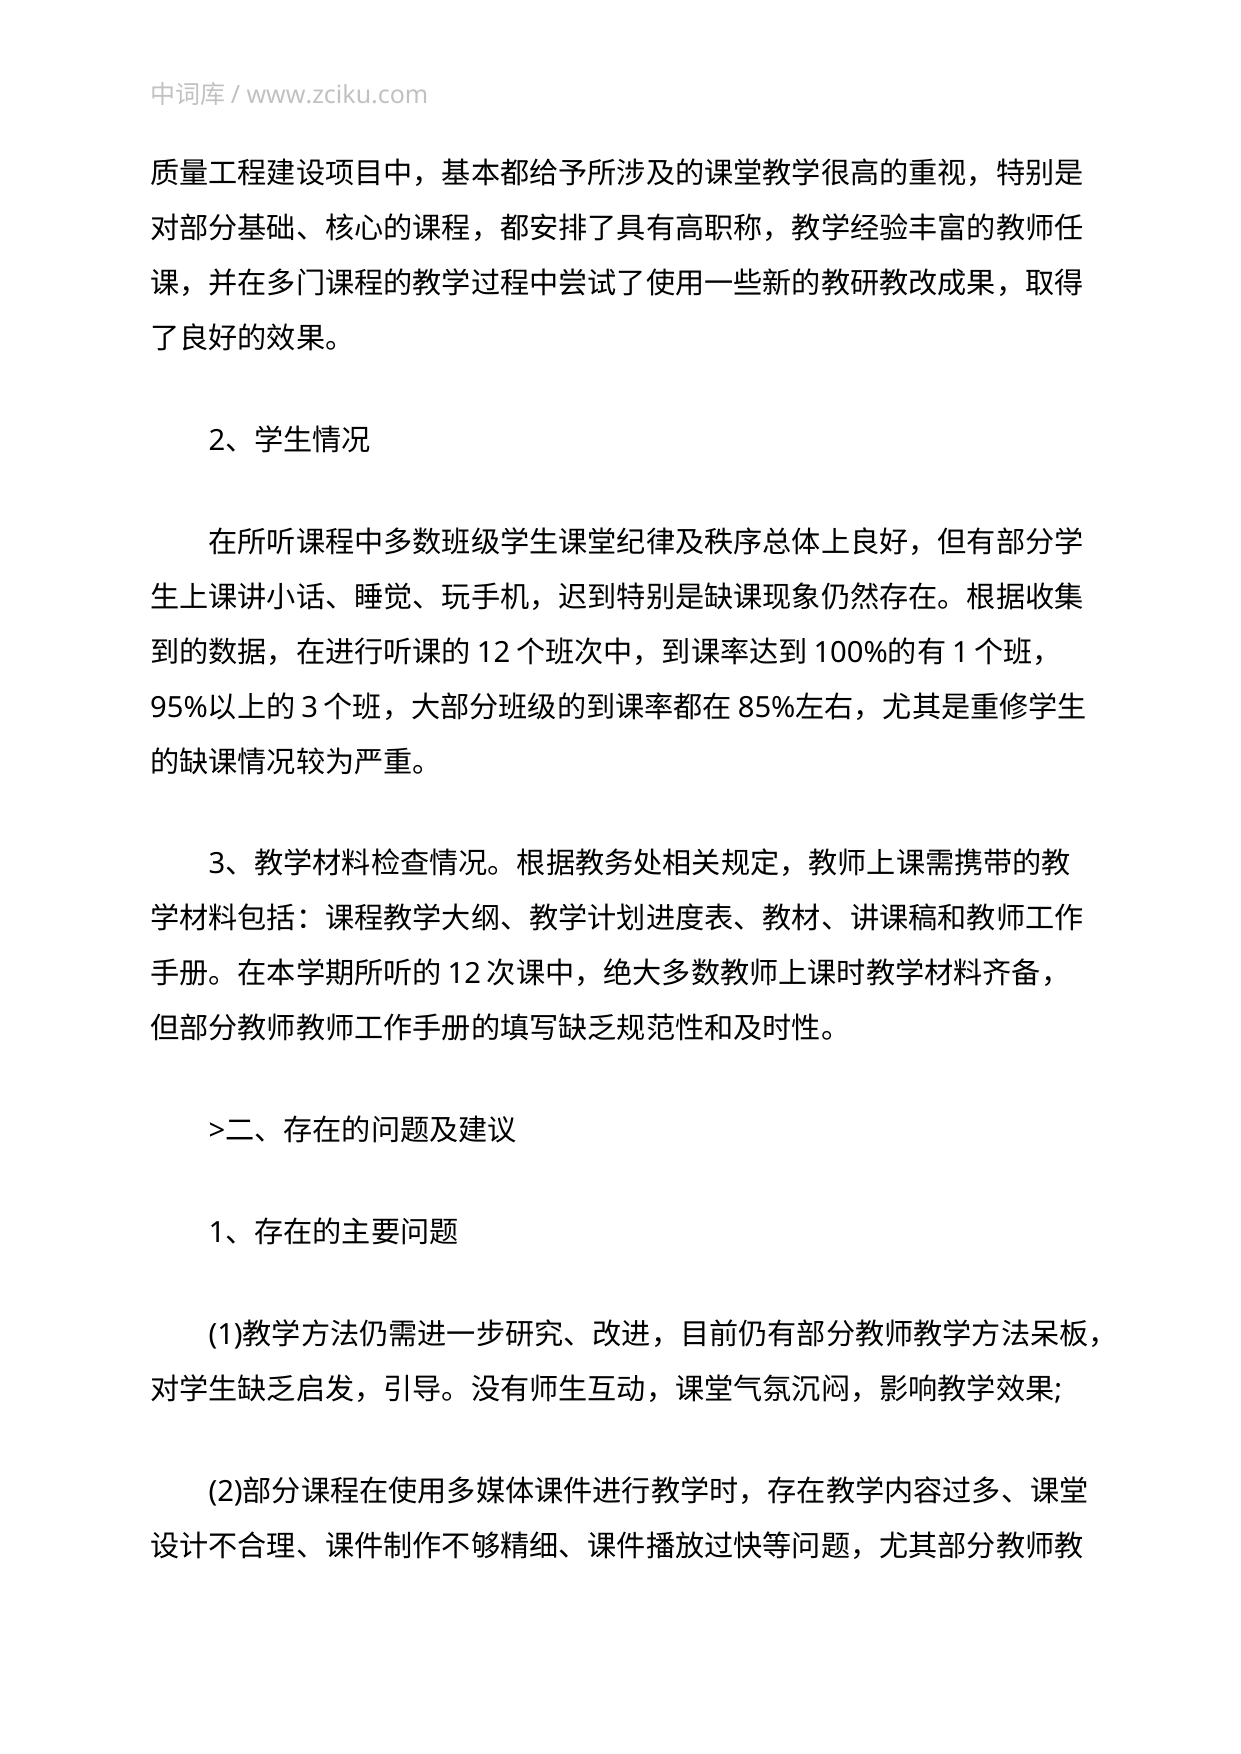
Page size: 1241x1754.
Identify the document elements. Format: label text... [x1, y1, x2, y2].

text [150, 150, 1090, 357]
text >二、存在的问题及建议 [150, 1107, 1090, 1149]
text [150, 1468, 1090, 1565]
text 2、学生情况 [150, 416, 1090, 459]
text 3、教学材料检查情况。根据教务处相关规定，教师上课需携带的教学材料包括：课程教学大纲、教学计划进度表、教材、讲课稿和教师工作手册。在本学期所听的12次课中，绝大多数教师上课时教学材料齐备，但部分教师教师工作手册的填写缺乏规范性和及时性。 [150, 840, 1090, 1047]
text 在所听课程中多数班级学生课堂纪律及秩序总体上良好，但有部分学生上课讲小话、睡觉、玩手机，迟到特别是缺课现象仍然存在。根据收集到的数据，在进行听课的12个班次中，到课率达到100%的有1个班，95%以上的3个班，大部分班级的到课率都在85%左右，尤其是重修学生的缺课情况较为严重。 [150, 518, 1090, 781]
text 1、存在的主要问题 [150, 1209, 1090, 1251]
text (1)教学方法仍需进一步研究、改进，目前仍有部分教师教学方法呆板，对学生缺乏启发，引导。没有师生互动，课堂气氛沉闷，影响教学效果; [150, 1311, 1090, 1408]
